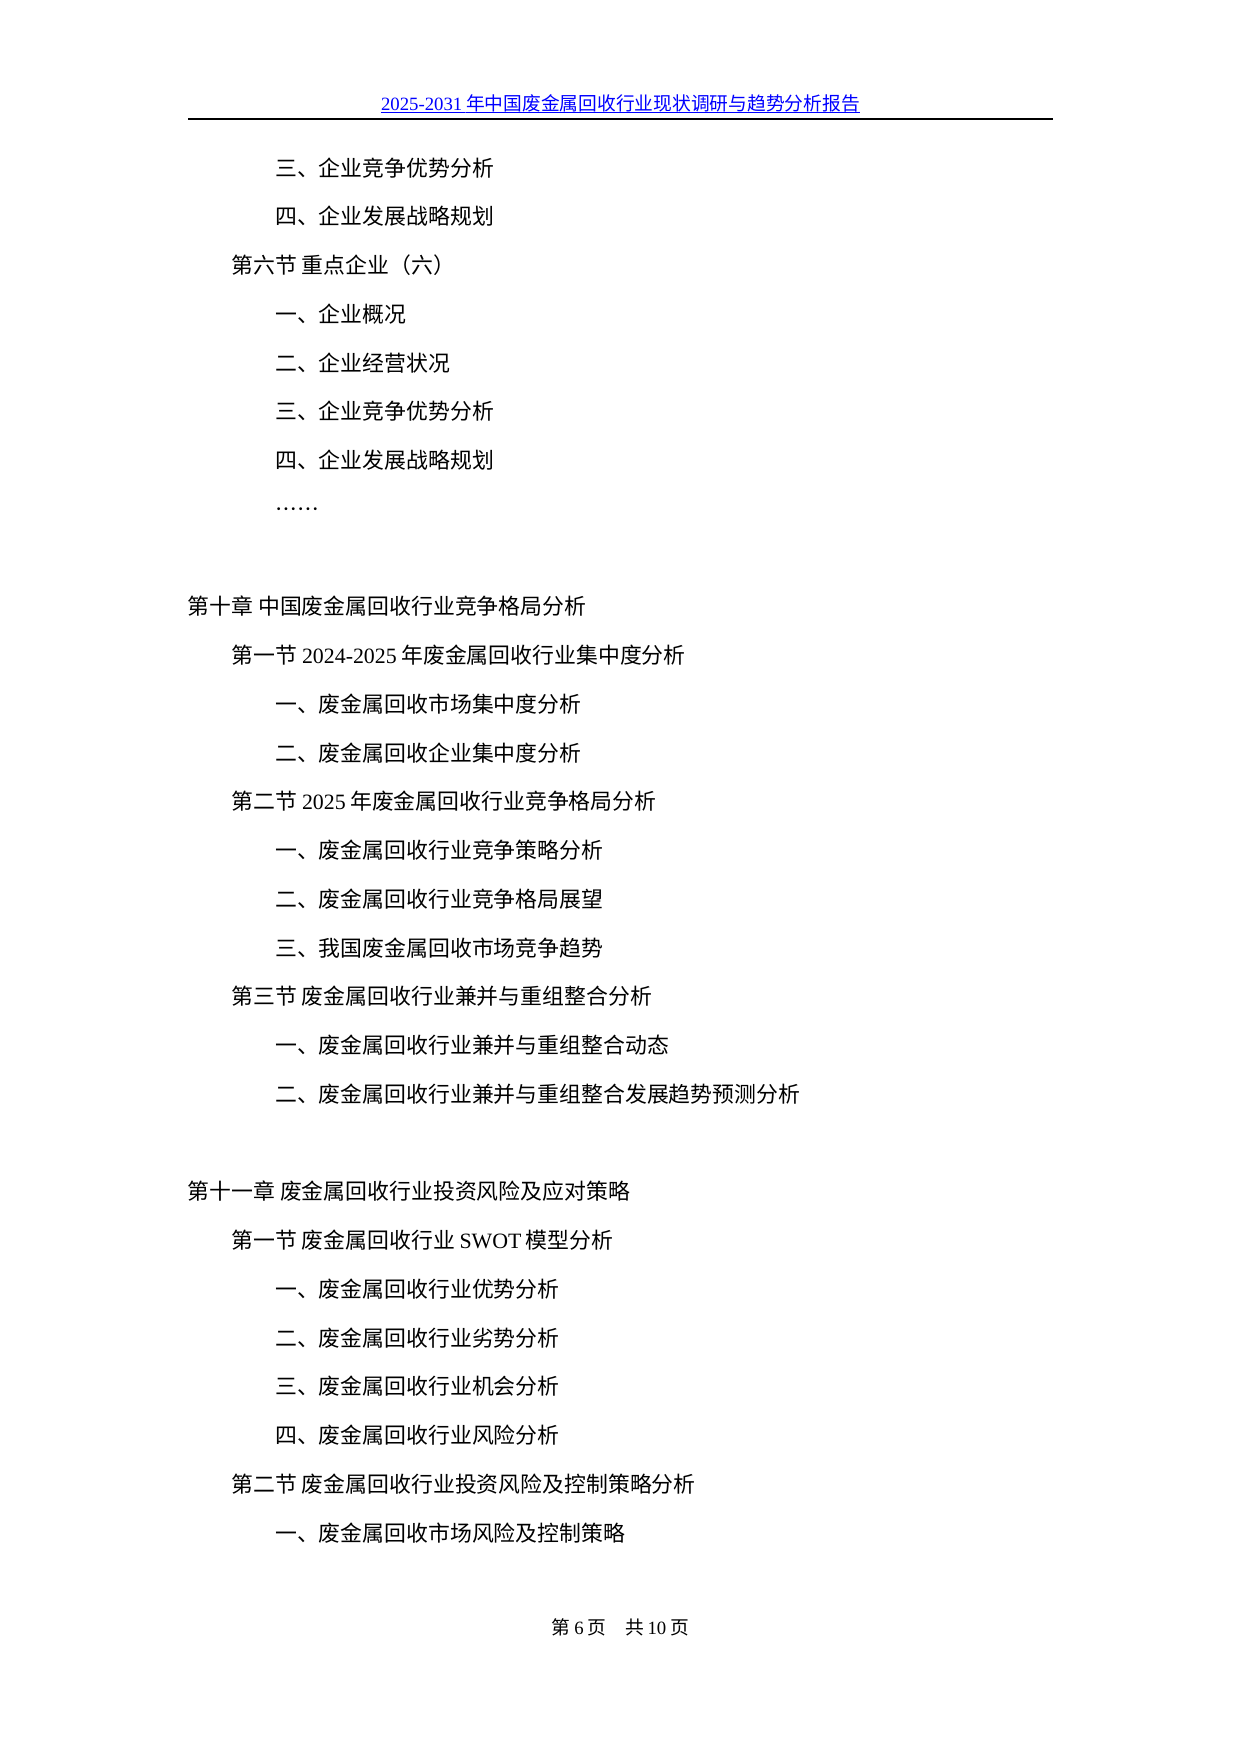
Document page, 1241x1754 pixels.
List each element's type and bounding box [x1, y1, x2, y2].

text [187, 150, 1053, 1548]
